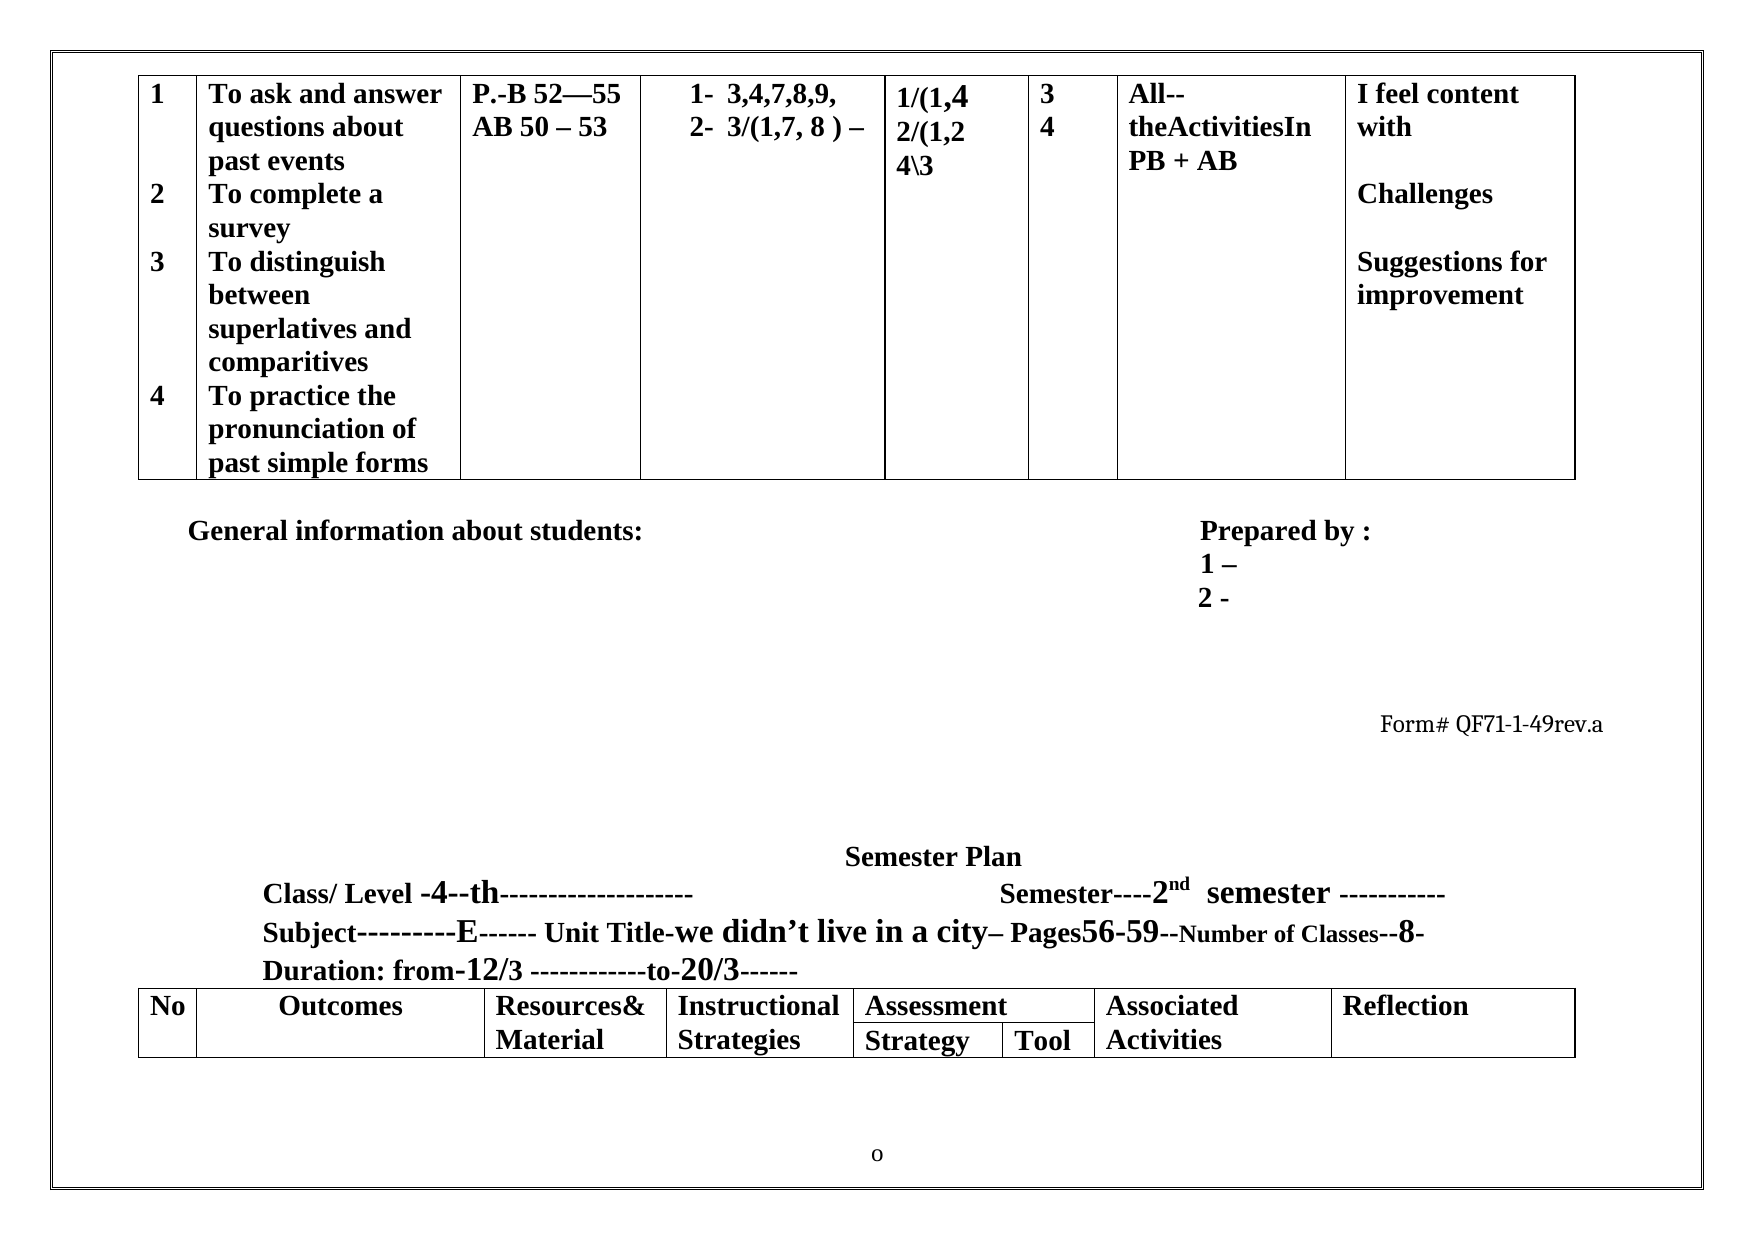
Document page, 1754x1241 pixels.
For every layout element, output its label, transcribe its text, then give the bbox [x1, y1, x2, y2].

text Subject---------E------ Unit Title-we didn’t live in a city– Pages56-59--Number of Classes--8- [262, 911, 1604, 949]
table_header Assessment [854, 989, 1094, 1022]
table_header Associated Activities [1095, 989, 1331, 1057]
text 1 – [262, 547, 1604, 580]
table_cell Tool [1003, 1023, 1094, 1057]
table_cell To ask and answer questions about past events To complete a survey To distinguish between superlatives and comparitives To practice the pronunciation of past simple forms [197, 76, 460, 478]
text Class/ Level -4--th-------------------- Semester----2nd semester ----------- [262, 872, 1604, 911]
table_cell 1 2 3 4 [139, 76, 196, 478]
table_cell Strategy [854, 1023, 1002, 1057]
table_cell 3 4 [1029, 76, 1117, 478]
table_cell I feel content with Challenges Suggestions for improvement [1346, 76, 1574, 478]
table_cell P.-B 52—55 AB 50 – 53 [461, 76, 640, 478]
table_cell All--theActivitiesIn PB + AB [1118, 76, 1345, 478]
table_cell 3,4,7,8,9, 3/(1,7, 8 ) – [641, 76, 884, 478]
text Form# QF71-1-49rev.a [150, 709, 1604, 738]
text 2 - [262, 580, 1604, 614]
table_header Outcomes [197, 989, 484, 1057]
text General information about students: Prepared by : [187, 513, 1604, 547]
subtitle Semester Plan [262, 839, 1604, 872]
table_header Resources& Material [485, 989, 666, 1057]
table_header No [139, 989, 196, 1057]
text Duration: from-12/3 ------------to-20/3------ [262, 949, 1604, 987]
table_header Reflection [1332, 989, 1574, 1057]
table_header Instructional Strategies [667, 989, 853, 1057]
table_cell 1/(1,4 2/(1,2 4\3 [886, 76, 1028, 478]
